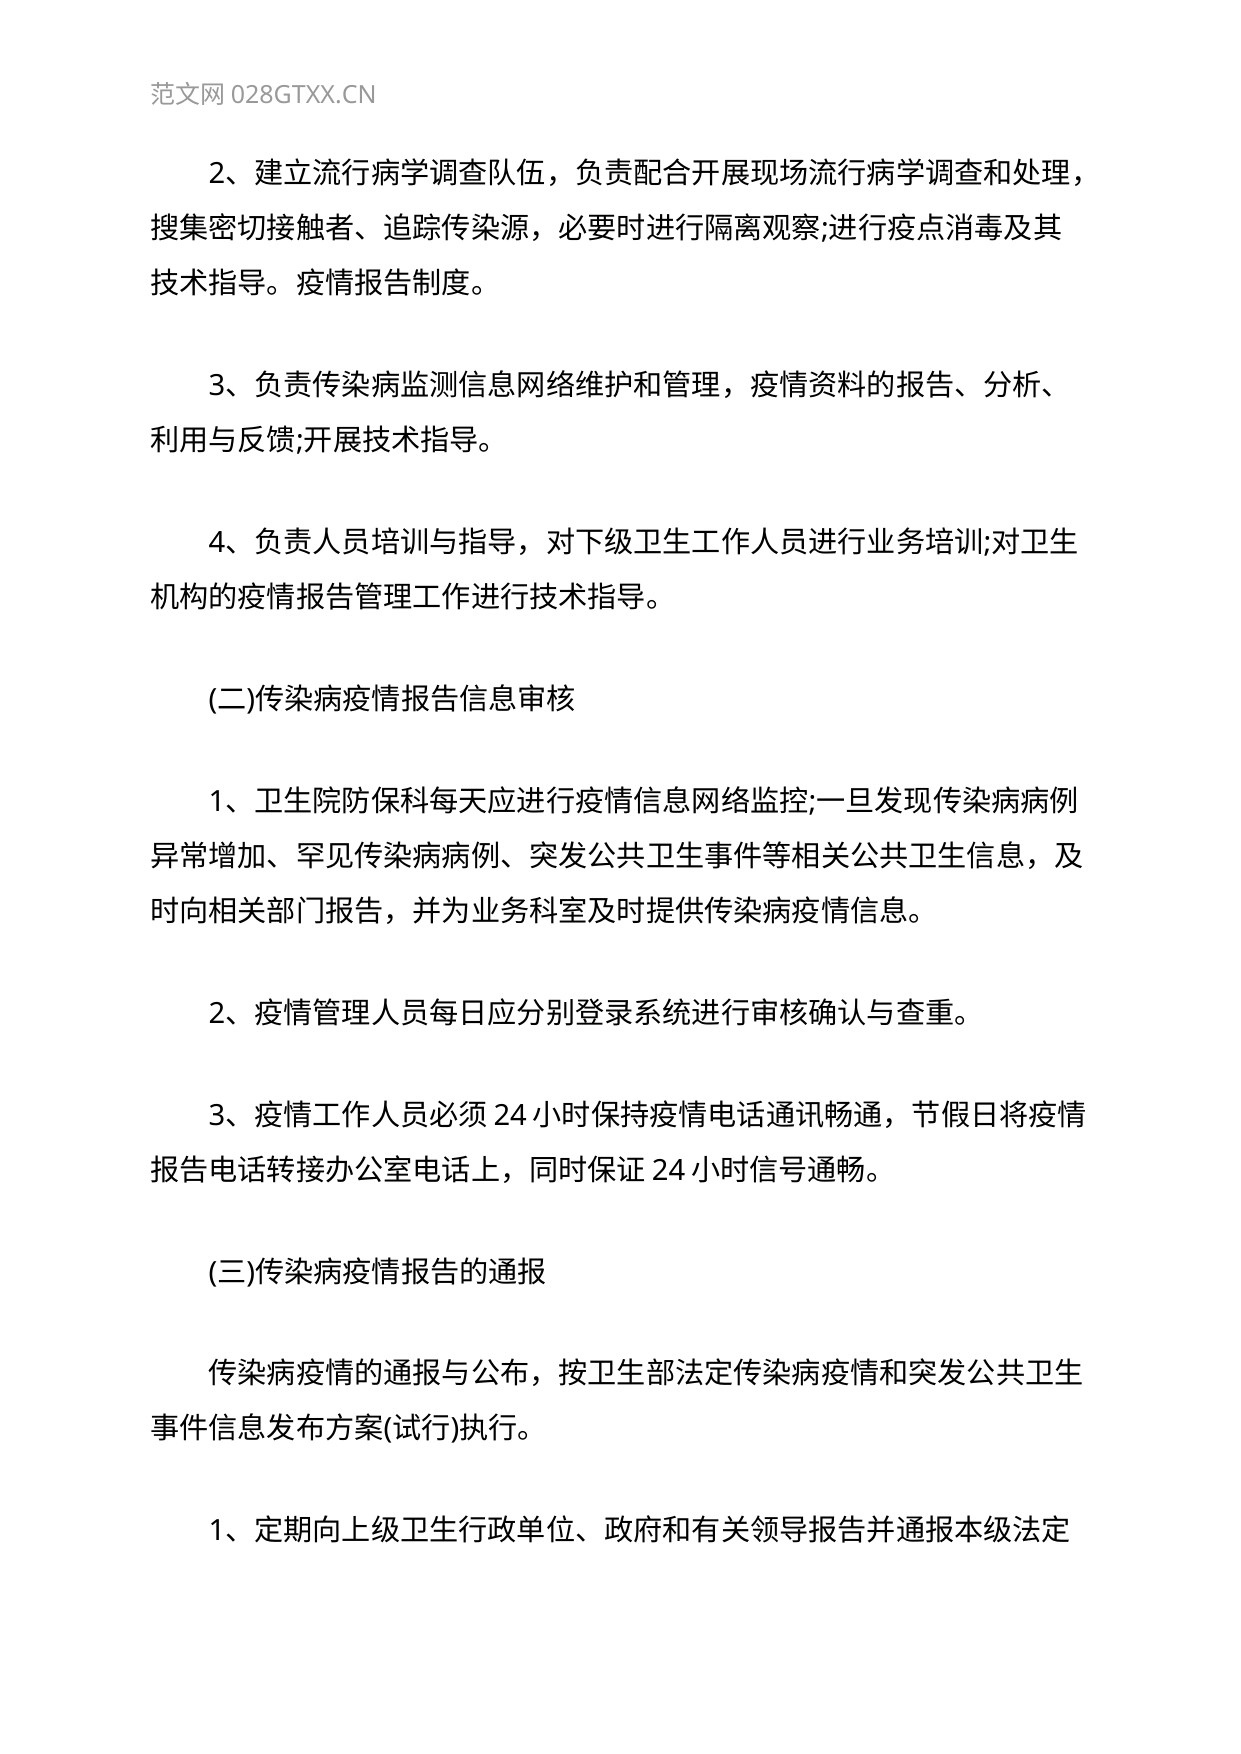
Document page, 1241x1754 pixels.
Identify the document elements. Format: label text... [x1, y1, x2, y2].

text 3、疫情工作人员必须24小时保持疫情电话通讯畅通，节假日将疫情报告电话转接办公室电话上，同时保证24小时信号通畅。 [150, 1091, 1090, 1188]
text 1、卫生院防保科每天应进行疫情信息网络监控;一旦发现传染病病例异常增加、罕见传染病病例、突发公共卫生事件等相关公共卫生信息，及时向相关部门报告，并为业务科室及时提供传染病疫情信息。 [150, 777, 1090, 930]
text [150, 1507, 1090, 1549]
text (二)传染病疫情报告信息审核 [150, 676, 1090, 718]
text (三)传染病疫情报告的通报 [150, 1248, 1090, 1291]
text 2、建立流行病学调查队伍，负责配合开展现场流行病学调查和处理，搜集密切接触者、追踪传染源，必要时进行隔离观察;进行疫点消毒及其技术指导。疫情报告制度。 [150, 150, 1090, 302]
text 4、负责人员培训与指导，对下级卫生工作人员进行业务培训;对卫生机构的疫情报告管理工作进行技术指导。 [150, 519, 1090, 616]
text 传染病疫情的通报与公布，按卫生部法定传染病疫情和突发公共卫生事件信息发布方案(试行)执行。 [150, 1350, 1090, 1447]
text 2、疫情管理人员每日应分别登录系统进行审核确认与查重。 [150, 989, 1090, 1032]
text 3、负责传染病监测信息网络维护和管理，疫情资料的报告、分析、利用与反馈;开展技术指导。 [150, 362, 1090, 459]
